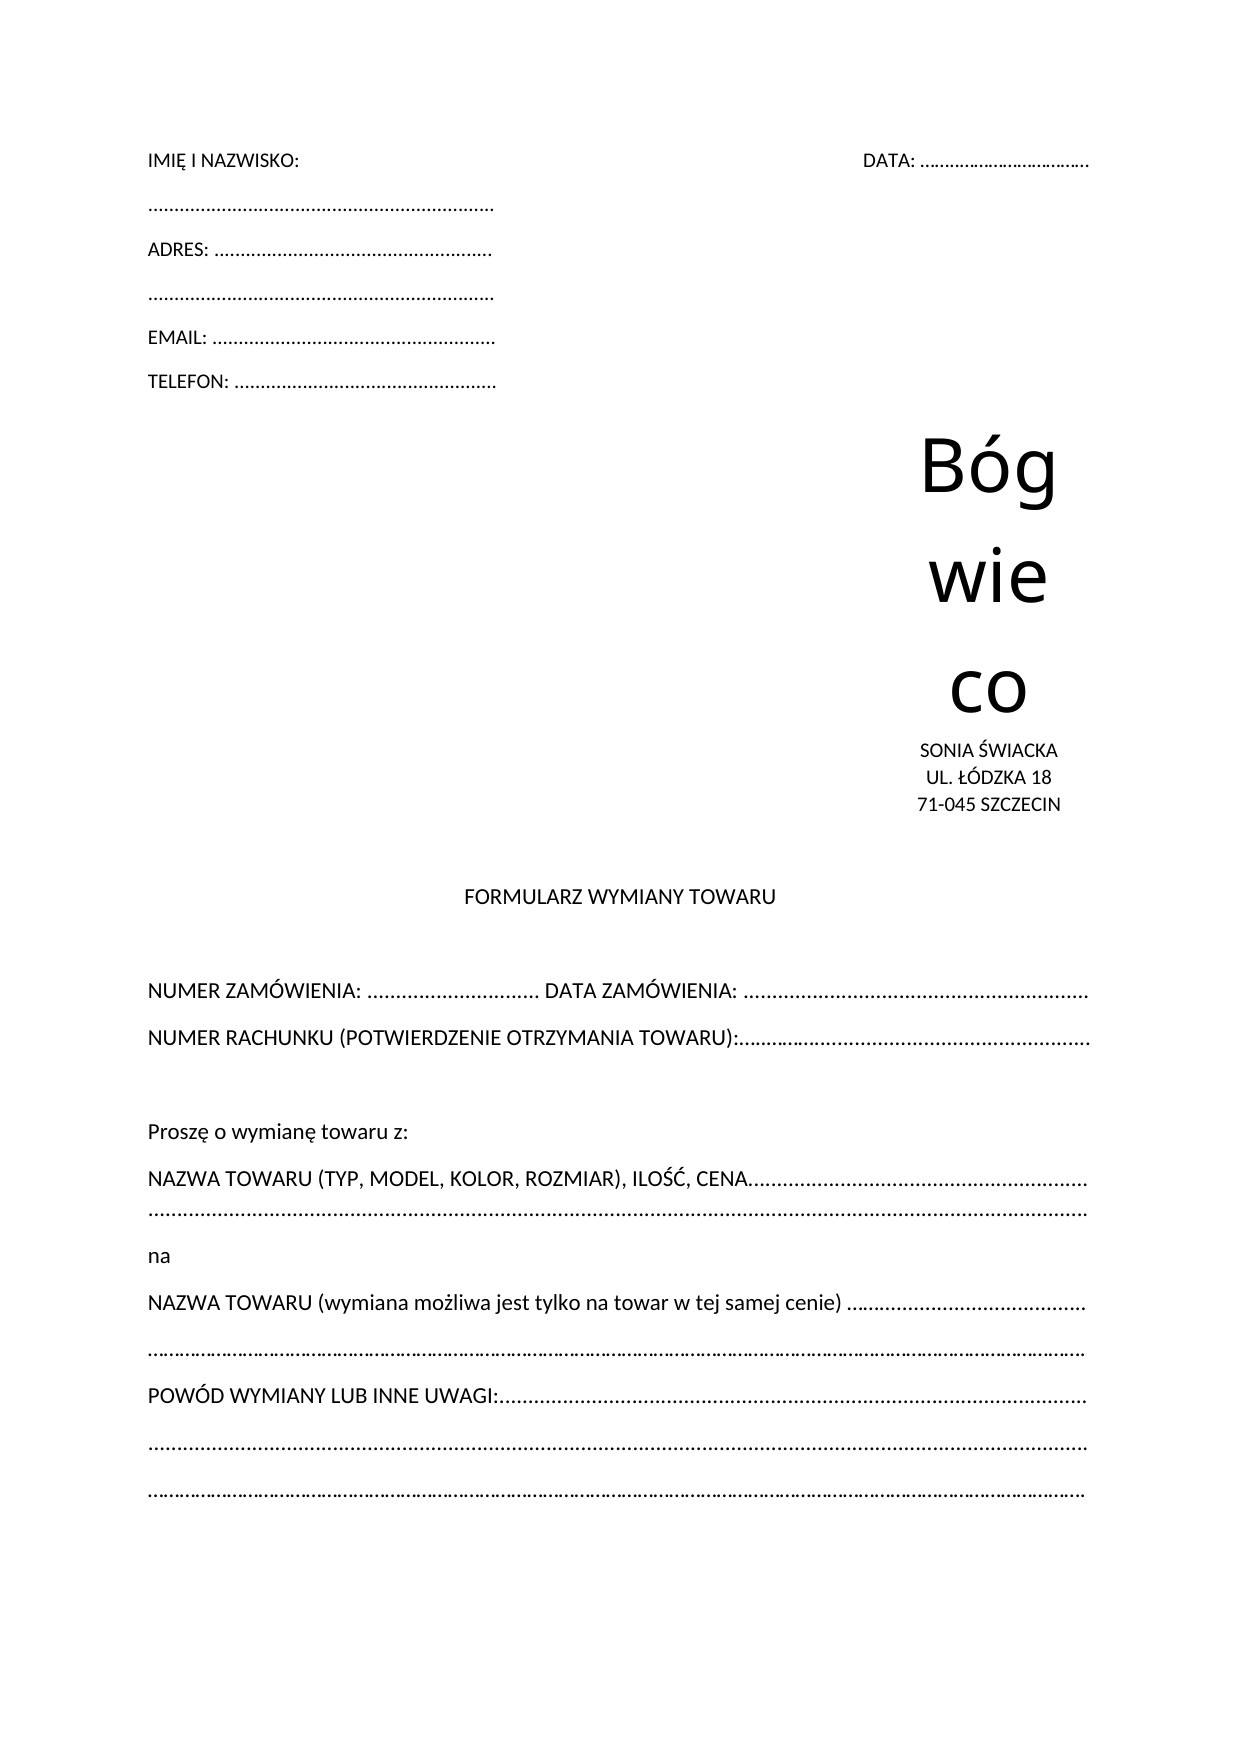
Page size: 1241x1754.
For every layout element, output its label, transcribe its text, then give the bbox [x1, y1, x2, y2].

text ................................................................................................................................................................... [148, 1428, 1093, 1456]
text NUMER RACHUNKU (POTWIERDZENIE OTRZYMANIA TOWARU):…..………................................................ [148, 1023, 1093, 1051]
text NAZWA TOWARU (TYP, MODEL, KOLOR, ROZMIAR), ILOŚĆ, CENA........................................................... ................................................................................................................................................................... [148, 1164, 1093, 1222]
text Bóg wie co SONIA ŚWIACKA UL. ŁÓDZKA 18 71-045 SZCZECIN [885, 412, 1093, 817]
text ADRES: ..................................................... [148, 236, 1093, 261]
text ……………………………………………………………………………………………………………………………………………………………. [148, 1334, 1093, 1363]
text Proszę o wymianę towaru z: [148, 1117, 1093, 1145]
text IMIĘ I NAZWISKO: DATA: ……..……………………… [148, 148, 1093, 173]
text na [148, 1241, 1093, 1269]
text TELEFON: .................................................. [148, 368, 1093, 393]
text EMAIL: ...................................................... [148, 324, 1093, 349]
text POWÓD WYMIANY LUB INNE UWAGI:...................................................................................................... [148, 1381, 1093, 1409]
text NAZWA TOWARU (wymiana możliwa jest tylko na towar w tej samej cenie) …….................................... [148, 1288, 1093, 1316]
text .................................................................. [148, 192, 1093, 217]
text .................................................................. [148, 280, 1093, 305]
text FORMULARZ WYMIANY TOWARU [148, 882, 1093, 911]
text ……………………………………………………………………………………………………………………………………………………………. [148, 1475, 1093, 1503]
text NUMER ZAMÓWIENIA: .............................. DATA ZAMÓWIENIA: ............................................................ [148, 976, 1093, 1004]
